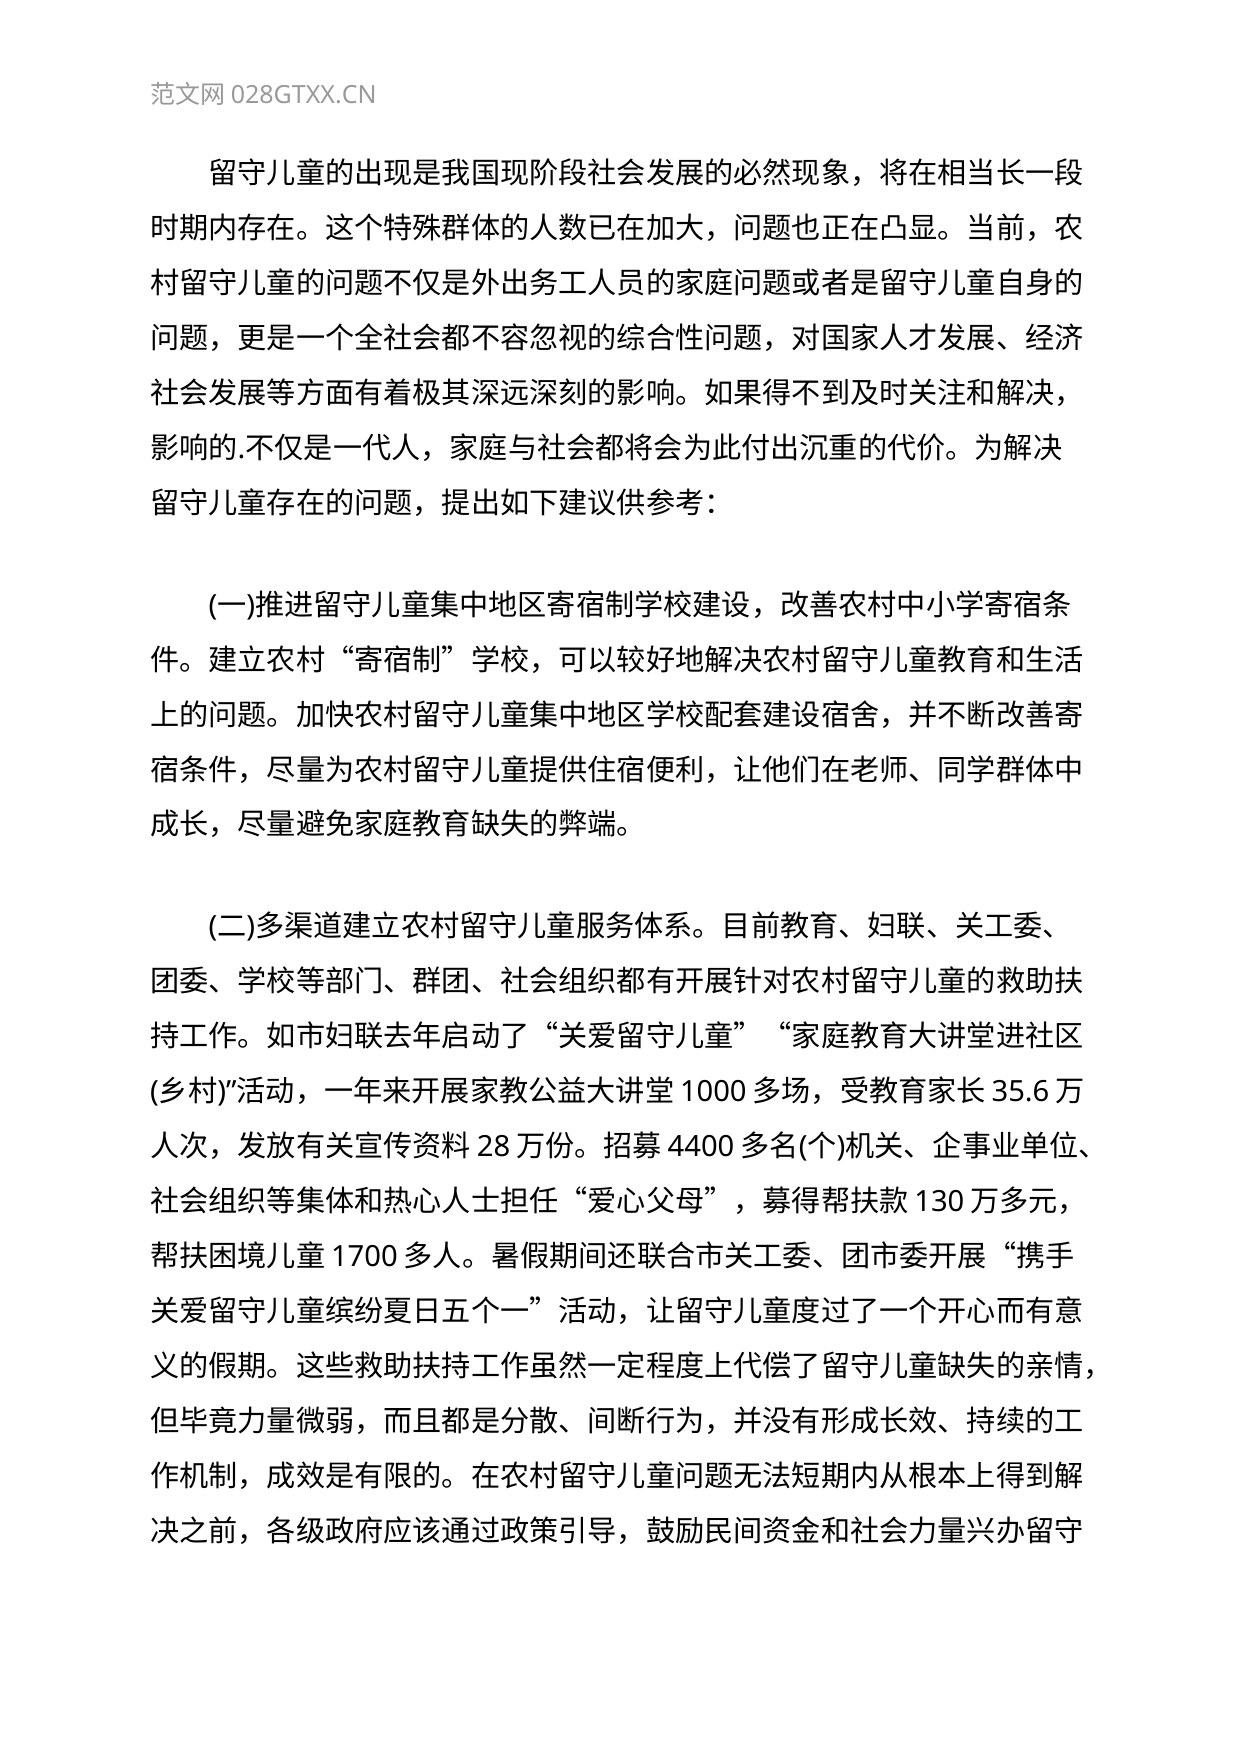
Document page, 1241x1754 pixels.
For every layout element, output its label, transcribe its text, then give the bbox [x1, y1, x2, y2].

text (一)推进留守儿童集中地区寄宿制学校建设，改善农村中小学寄宿条件。建立农村“寄宿制”学校，可以较好地解决农村留守儿童教育和生活上的问题。加快农村留守儿童集中地区学校配套建设宿舍，并不断改善寄宿条件，尽量为农村留守儿童提供住宿便利，让他们在老师、同学群体中成长，尽量避免家庭教育缺失的弊端。 [150, 581, 1090, 843]
text 留守儿童的出现是我国现阶段社会发展的必然现象，将在相当长一段时期内存在。这个特殊群体的人数已在加大，问题也正在凸显。当前，农村留守儿童的问题不仅是外出务工人员的家庭问题或者是留守儿童自身的问题，更是一个全社会都不容忽视的综合性问题，对国家人才发展、经济社会发展等方面有着极其深远深刻的影响。如果得不到及时关注和解决，影响的.不仅是一代人，家庭与社会都将会为此付出沉重的代价。为解决留守儿童存在的问题，提出如下建议供参考： [150, 150, 1090, 522]
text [150, 903, 1090, 1549]
